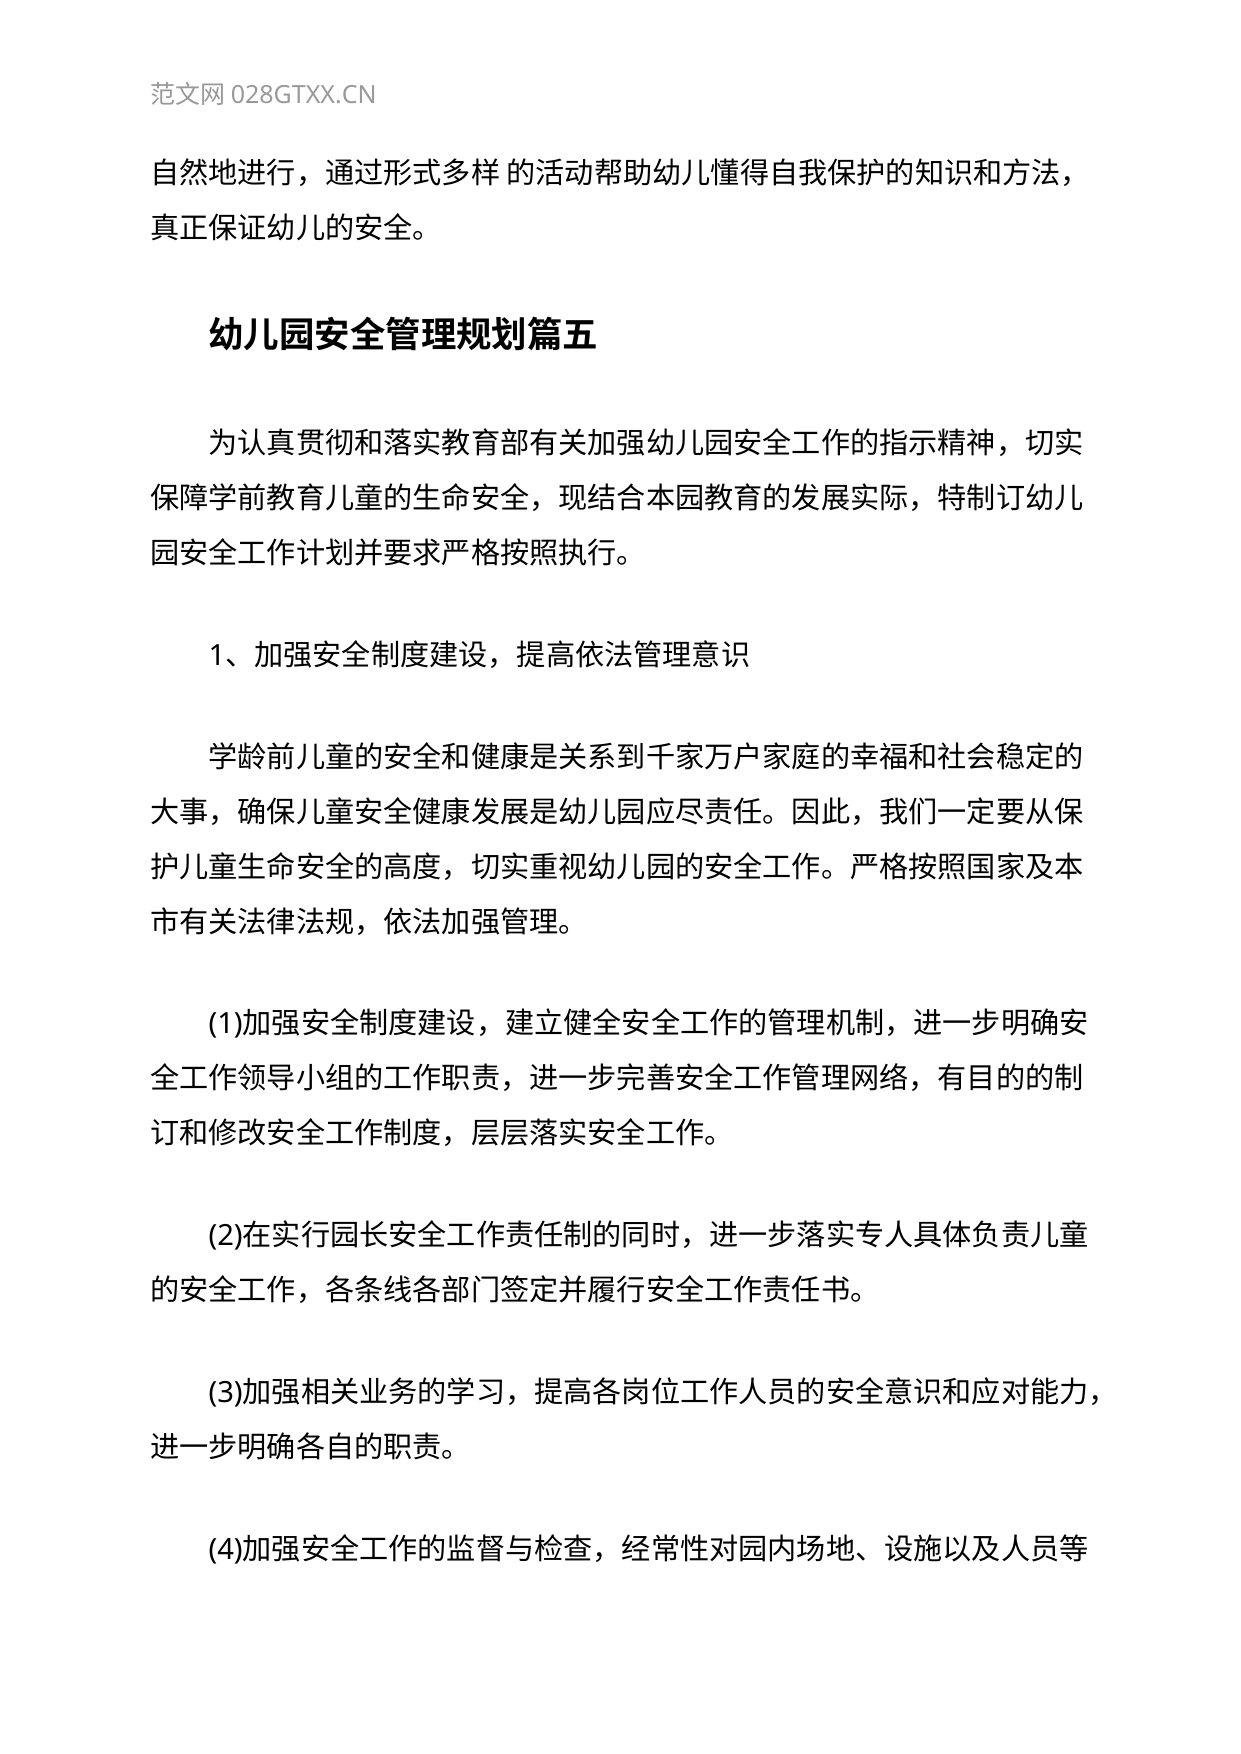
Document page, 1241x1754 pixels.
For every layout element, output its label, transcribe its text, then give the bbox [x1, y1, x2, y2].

text 学龄前儿童的安全和健康是关系到千家万户家庭的幸福和社会稳定的大事，确保儿童安全健康发展是幼儿园应尽责任。因此，我们一定要从保护儿童生命安全的高度，切实重视幼儿园的安全工作。严格按照国家及本市有关法律法规，依法加强管理。 [150, 734, 1090, 941]
text 幼儿园安全管理规划篇五 [150, 307, 1090, 358]
text (1)加强安全制度建设，建立健全安全工作的管理机制，进一步明确安全工作领导小组的工作职责，进一步完善安全工作管理网络，有目的的制订和修改安全工作制度，层层落实安全工作。 [150, 1000, 1090, 1152]
text (3)加强相关业务的学习，提高各岗位工作人员的安全意识和应对能力，进一步明确各自的职责。 [150, 1368, 1090, 1466]
text (2)在实行园长安全工作责任制的同时，进一步落实专人具体负责儿童的安全工作，各条线各部门签定并履行安全工作责任书。 [150, 1212, 1090, 1309]
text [150, 150, 1090, 247]
text 1、加强安全制度建设，提高依法管理意识 [150, 632, 1090, 674]
text 为认真贯彻和落实教育部有关加强幼儿园安全工作的指示精神，切实保障学前教育儿童的生命安全，现结合本园教育的发展实际，特制订幼儿园安全工作计划并要求严格按照执行。 [150, 420, 1090, 572]
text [150, 1525, 1090, 1568]
